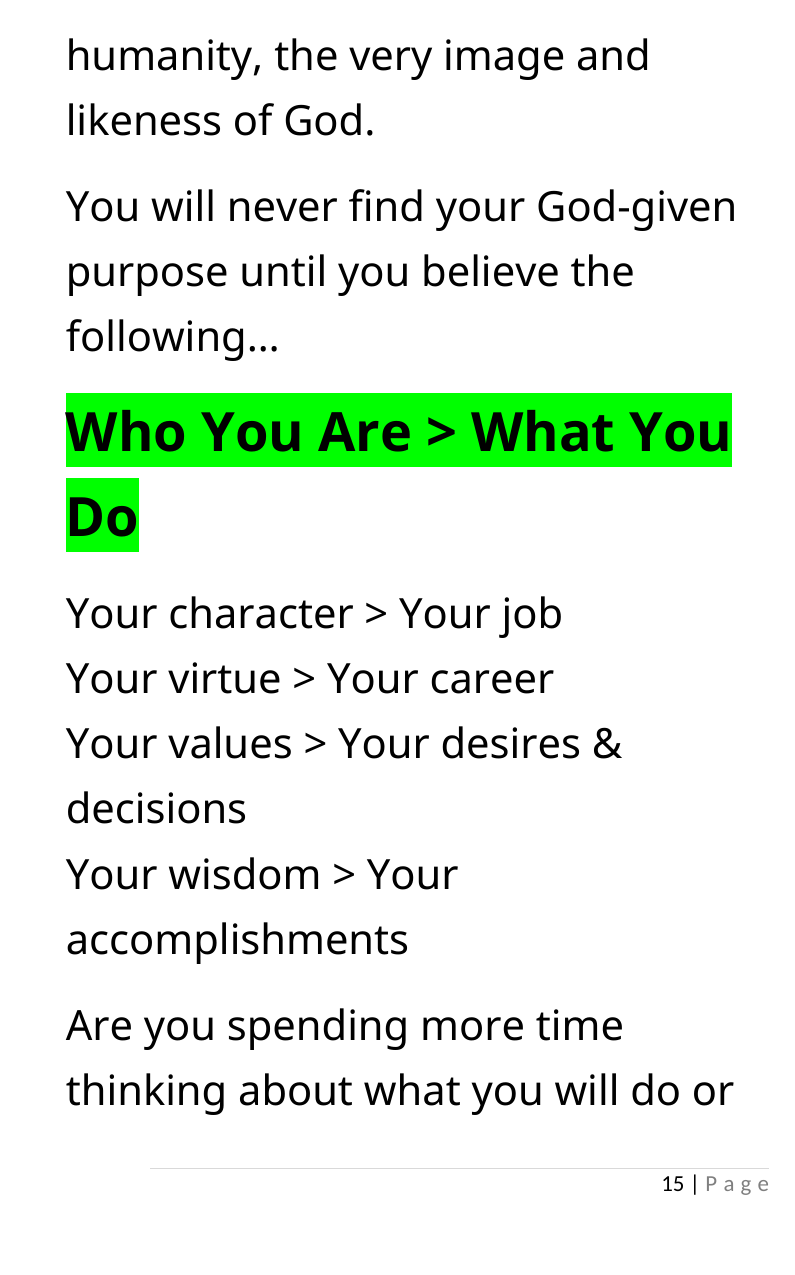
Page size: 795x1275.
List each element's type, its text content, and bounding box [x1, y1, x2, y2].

text You will never find your God-given purpose until you believe the following… [66, 177, 769, 364]
text Your character > Your job Your virtue > Your career Your values > Your desires & decisions Your wisdom > Your accomplishments [66, 584, 769, 966]
text Who You Are > What You Do [66, 393, 769, 552]
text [66, 996, 769, 1118]
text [66, 26, 769, 147]
